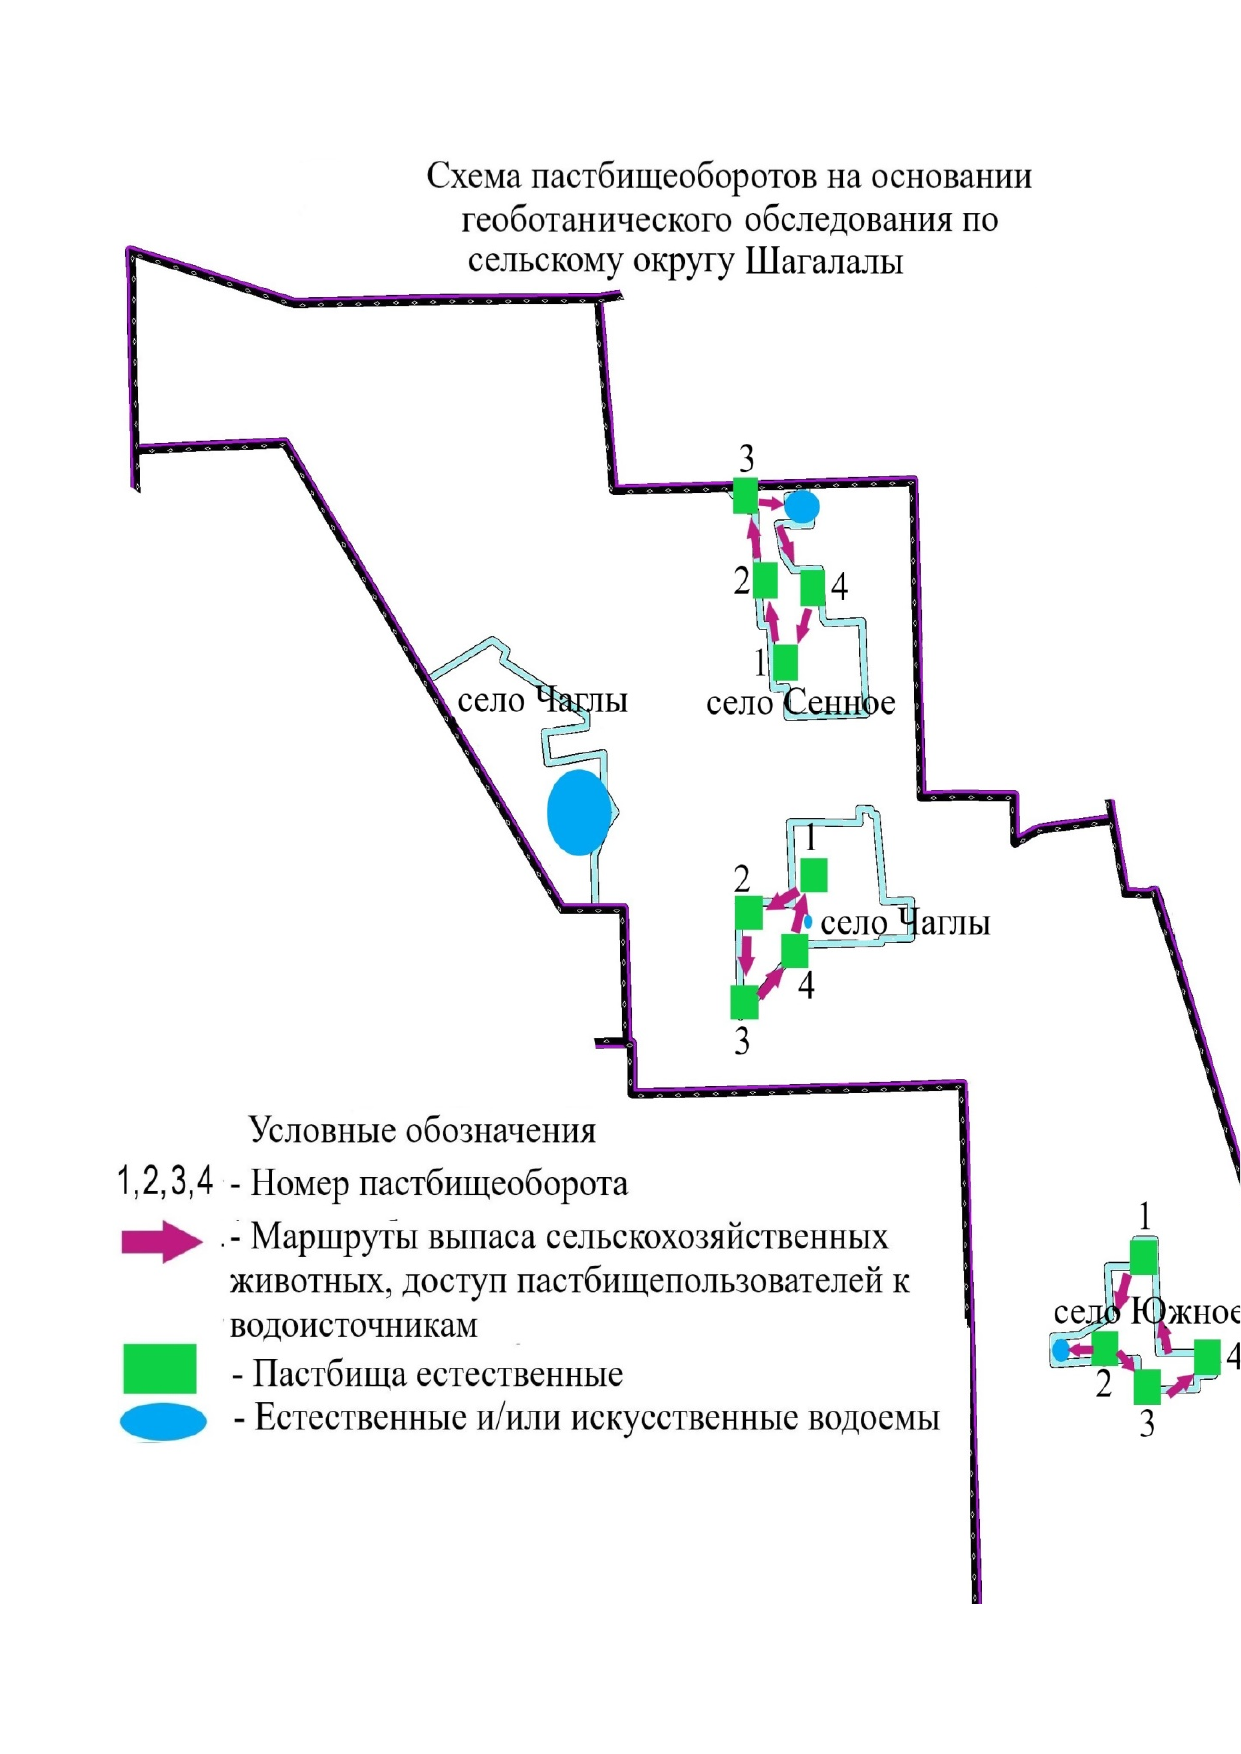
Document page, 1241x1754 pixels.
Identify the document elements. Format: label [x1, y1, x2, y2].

picture [112, 150, 1241, 1604]
